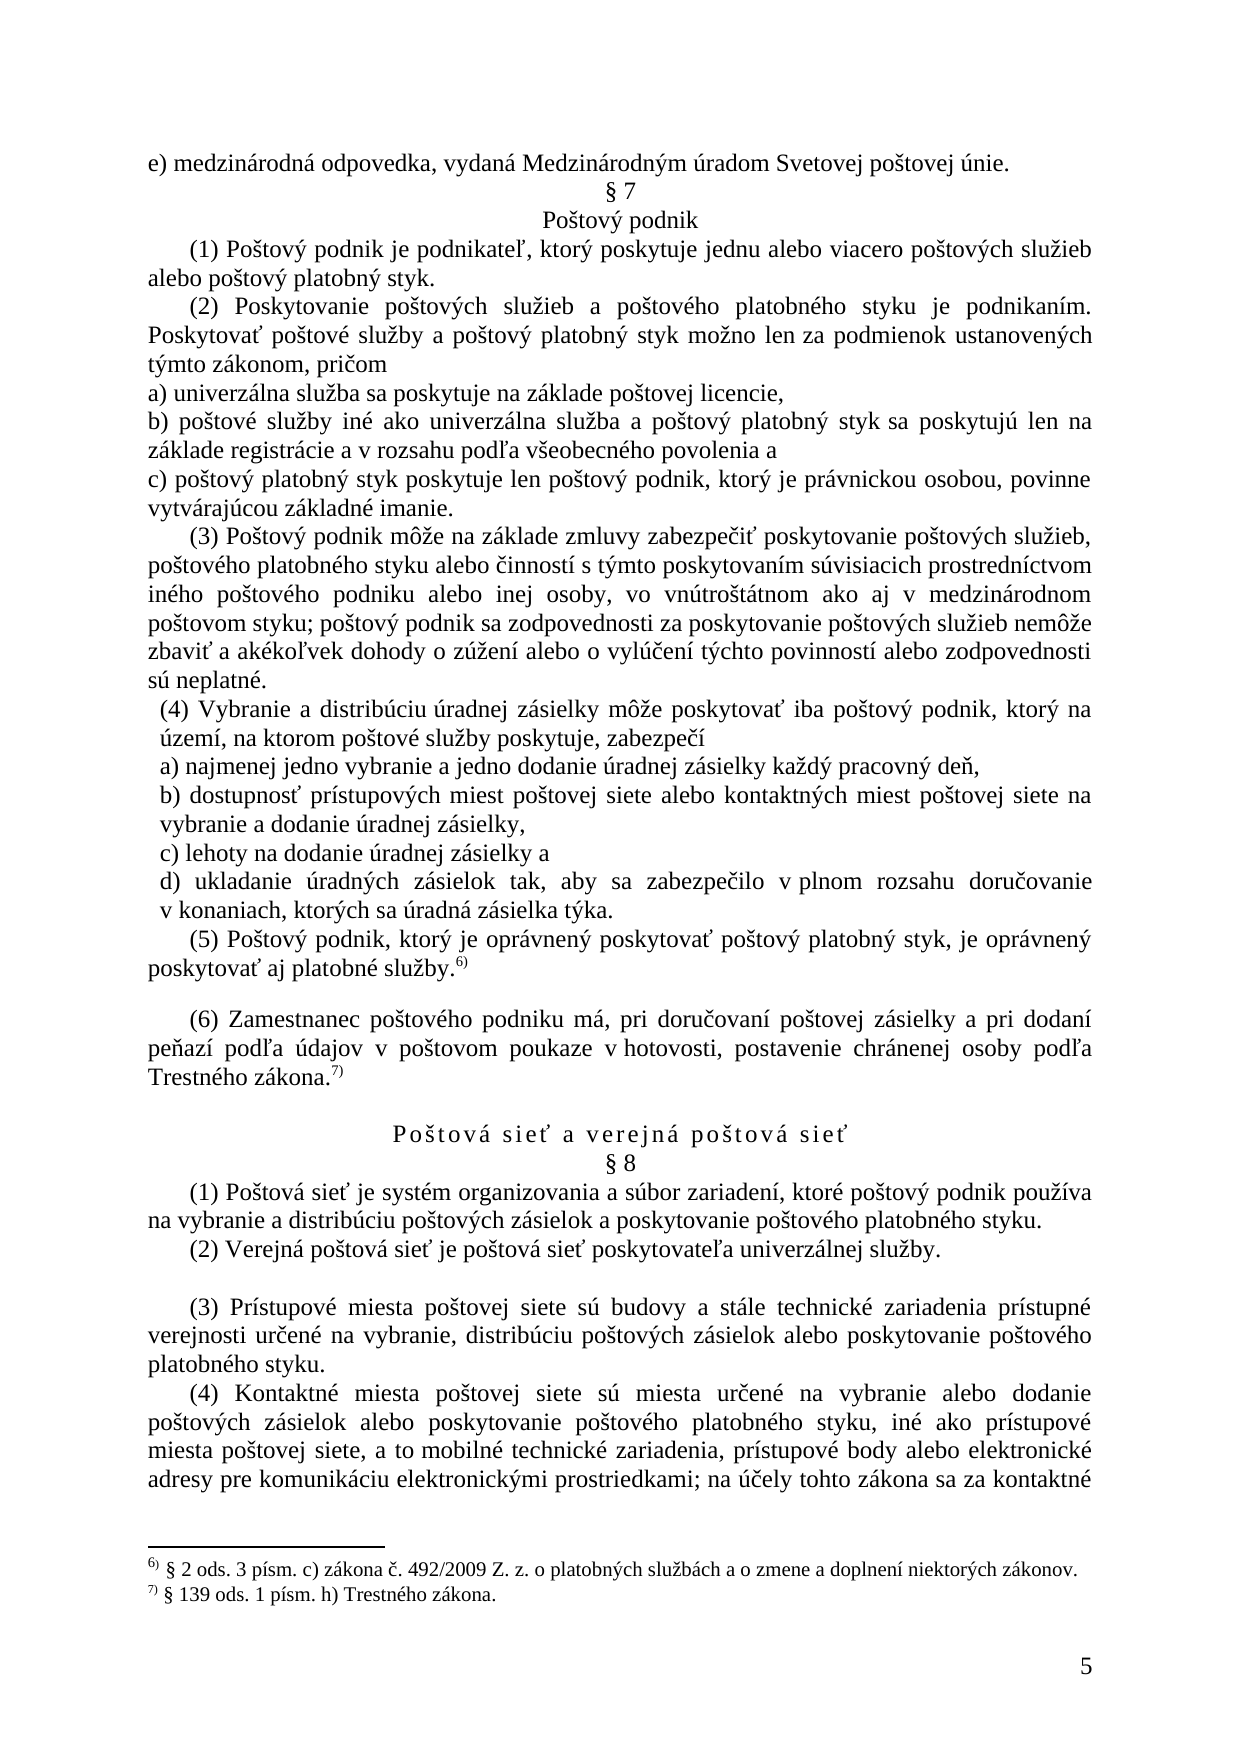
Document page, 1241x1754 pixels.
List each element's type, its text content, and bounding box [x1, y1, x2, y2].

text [148, 1378, 1092, 1493]
text c) lehoty na dodanie úradnej zásielky a [159, 838, 1092, 866]
text c) poštový platobný styk poskytuje len poštový podnik, ktorý je právnickou osobou, povinne vytvárajúcou základné imanie. [148, 464, 1092, 521]
text (4) Vybranie a distribúciu úradnej zásielky môže poskytovať iba poštový podnik, ktorý na území, na ktorom poštové služby poskytuje, zabezpečí [159, 694, 1092, 751]
text § 8 [148, 1148, 1092, 1177]
text b) dostupnosť prístupových miest poštovej siete alebo kontaktných miest poštovej siete na vybranie a dodanie úradnej zásielky, [159, 780, 1092, 838]
text § 7 [148, 176, 1092, 205]
text b) poštové služby iné ako univerzálna služba a poštový platobný styk sa poskytujú len na základe registrácie a v rozsahu podľa všeobecného povolenia a [148, 406, 1092, 464]
text (5) Poštový podnik, ktorý je oprávnený poskytovať poštový platobný styk, je oprávnený poskytovať aj platobné služby.) [148, 924, 1092, 981]
text (2) Verejná poštová sieť je poštová sieť poskytovateľa univerzálnej služby. [148, 1234, 1092, 1263]
text e) medzinárodná odpovedka, vydaná Medzinárodným úradom Svetovej poštovej únie. [148, 148, 1092, 176]
text (3) Poštový podnik môže na základe zmluvy zabezpečiť poskytovanie poštových služieb, poštového platobného styku alebo činností s týmto poskytovaním súvisiacich prostredníctvom iného poštového podniku alebo inej osoby, vo vnútroštátnom ako aj v medzinárodnom poštovom styku; poštový podnik sa zodpovednosti za poskytovanie poštových služieb nemôže zbaviť a akékoľvek dohody o zúžení alebo o vylúčení týchto povinností alebo zodpovednosti sú neplatné. [148, 521, 1092, 694]
text a) univerzálna služba sa poskytuje na základe poštovej licencie, [148, 378, 1092, 406]
text Poštová sieť a verejná poštová sieť [148, 1119, 1092, 1148]
text (6) Zamestnanec poštového podniku má, pri doručovaní poštovej zásielky a pri dodaní peňazí podľa údajov v poštovom poukaze v hotovosti, postavenie chránenej osoby podľa Trestného zákona.) [148, 1004, 1092, 1091]
text (3) Prístupové miesta poštovej siete sú budovy a stále technické zariadenia prístupné verejnosti určené na vybranie, distribúciu poštových zásielok alebo poskytovanie poštového platobného styku. [148, 1292, 1092, 1378]
text d) ukladanie úradných zásielok tak, aby sa zabezpečilo v plnom rozsahu doručovanie v konaniach, ktorých sa úradná zásielka týka. [159, 866, 1092, 924]
text (1) Poštový podnik je podnikateľ, ktorý poskytuje jednu alebo viacero poštových služieb alebo poštový platobný styk. [148, 234, 1092, 291]
text (2) Poskytovanie poštových služieb a poštového platobného styku je podnikaním. Poskytovať poštové služby a poštový platobný styk možno len za podmienok ustanovených týmto zákonom, pričom [148, 291, 1092, 378]
text a) najmenej jedno vybranie a jedno dodanie úradnej zásielky každý pracovný deň, [159, 751, 1092, 780]
text Poštový podnik [148, 205, 1092, 234]
text (1) Poštová sieť je systém organizovania a súbor zariadení, ktoré poštový podnik používa na vybranie a distribúciu poštových zásielok a poskytovanie poštového platobného styku. [148, 1177, 1092, 1234]
